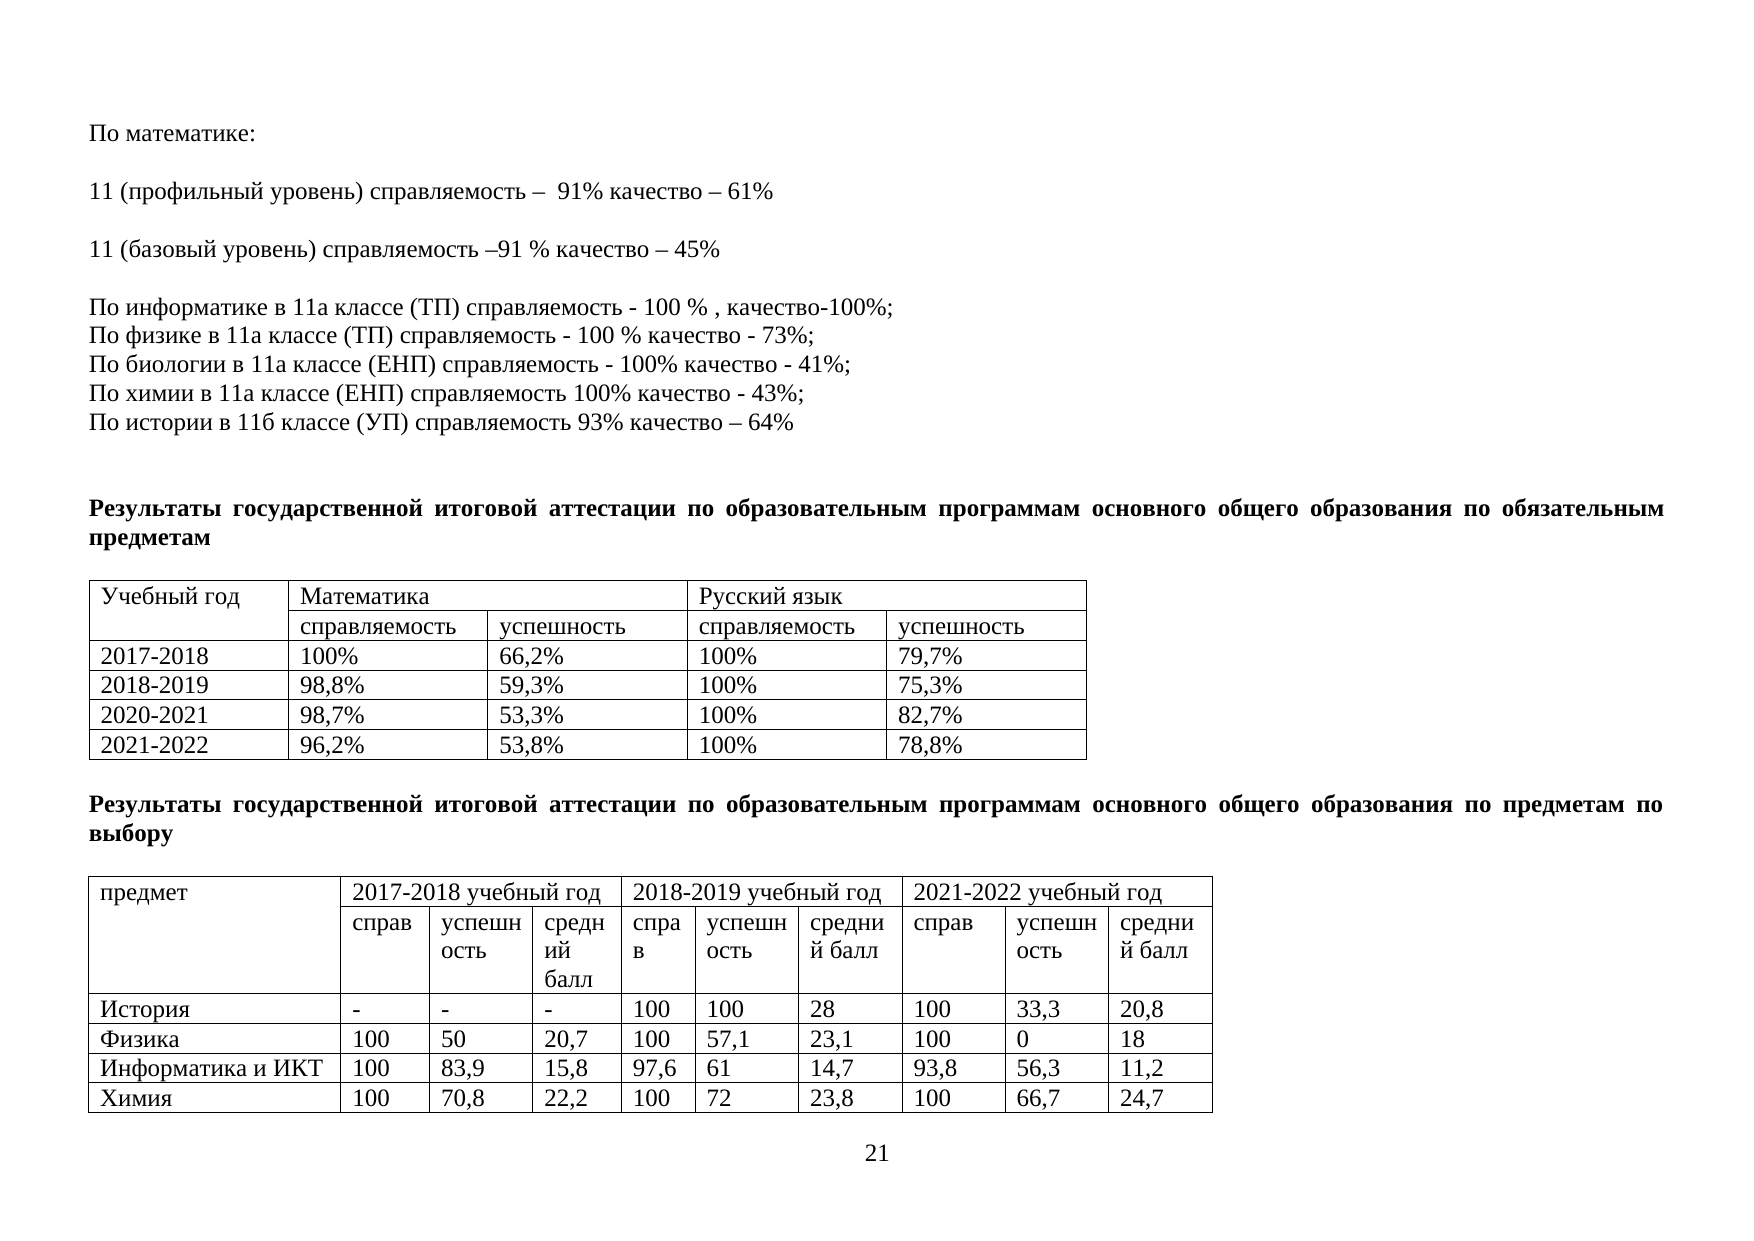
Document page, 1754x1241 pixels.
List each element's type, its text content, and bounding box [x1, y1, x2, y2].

table_header Математика [289, 581, 687, 610]
table_cell - [430, 994, 532, 1023]
table_cell средний балл [799, 907, 902, 993]
table_cell 22,2 [533, 1083, 621, 1112]
table_cell успешность [887, 611, 1086, 640]
table_cell 100 [622, 1024, 695, 1052]
table_cell 20,7 [533, 1024, 621, 1052]
table_cell 2020-2021 [90, 700, 288, 729]
table_cell 14,7 [799, 1054, 902, 1082]
table_cell 2017-2018 [90, 641, 288, 669]
table_cell 15,8 [533, 1054, 621, 1082]
table_cell 79,7% [887, 641, 1086, 669]
table_cell справляемость [688, 611, 886, 640]
table_cell 82,7% [887, 700, 1086, 729]
text 11 (базовый уровень) справляемость –91 % качество – 45% [89, 234, 1665, 263]
table_cell средний балл [533, 907, 621, 993]
table_header Учебный год [90, 581, 288, 640]
table_cell 83,9 [430, 1054, 532, 1082]
table_cell успешность [488, 611, 687, 640]
table_cell 59,3% [488, 671, 687, 699]
table_cell справ [341, 907, 429, 993]
table_cell 23,8 [799, 1083, 902, 1112]
table_cell 11,2 [1109, 1054, 1212, 1082]
table_cell 50 [430, 1024, 532, 1052]
table_cell 61 [696, 1054, 798, 1082]
table_cell 96,2% [289, 730, 487, 759]
table_cell 100% [688, 700, 886, 729]
table_cell 72 [696, 1083, 798, 1112]
table_cell 0 [1006, 1024, 1108, 1052]
table_cell Информатика и ИКТ [89, 1054, 340, 1082]
table_cell 2018-2019 [90, 671, 288, 699]
table_cell 23,1 [799, 1024, 902, 1052]
table_cell 70,8 [430, 1083, 532, 1112]
table_cell успешность [430, 907, 532, 993]
table_cell - [341, 994, 429, 1023]
table_cell 100 [341, 1083, 429, 1112]
table_cell средний балл [1109, 907, 1212, 993]
table_header Русский язык [688, 581, 1086, 610]
table_cell 2021-2022 [90, 730, 288, 759]
table_cell История [89, 994, 340, 1023]
table_cell 66,7 [1006, 1083, 1108, 1112]
table_cell 100% [688, 641, 886, 669]
table_header 2018-2019 учебный год [622, 877, 902, 906]
table_cell 100 [341, 1024, 429, 1052]
table_cell справ [903, 907, 1005, 993]
table_cell 75,3% [887, 671, 1086, 699]
table_cell 66,2% [488, 641, 687, 669]
table_cell 24,7 [1109, 1083, 1212, 1112]
table_cell 57,1 [696, 1024, 798, 1052]
table_cell 100 [341, 1054, 429, 1082]
table_cell 18 [1109, 1024, 1212, 1052]
table_cell справ [622, 907, 695, 993]
table_cell 53,3% [488, 700, 687, 729]
text По физике в 11а классе (ТП) справляемость - 100 % качество - 73%; [89, 321, 1665, 349]
table_cell 98,8% [289, 671, 487, 699]
table_cell 100 [622, 1083, 695, 1112]
table_cell 100% [688, 671, 886, 699]
table_cell справляемость [289, 611, 487, 640]
table_cell 100 [903, 1083, 1005, 1112]
text 11 (профильный уровень) справляемость – 91% качество – 61% [89, 176, 1665, 205]
table_cell 33,3 [1006, 994, 1108, 1023]
table_cell 100% [289, 641, 487, 669]
text По истории в 11б классе (УП) справляемость 93% качество – 64% [89, 407, 1665, 436]
table_cell 100 [903, 994, 1005, 1023]
text По биологии в 11а классе (ЕНП) справляемость - 100% качество - 41%; [89, 349, 1665, 378]
table_cell 98,7% [289, 700, 487, 729]
text Результаты государственной итоговой аттестации по образовательным программам основного общего образования по предметам по выбору [89, 789, 1665, 847]
table_cell 97,6 [622, 1054, 695, 1082]
text По математике: [89, 118, 1665, 147]
table_cell 20,8 [1109, 994, 1212, 1023]
table_cell 56,3 [1006, 1054, 1108, 1082]
table_header 2017-2018 учебный год [341, 877, 621, 906]
table_cell - [533, 994, 621, 1023]
table_header предмет [89, 877, 340, 993]
table_cell успешность [696, 907, 798, 993]
text Результаты государственной итоговой аттестации по образовательным программам основного общего образования по обязательным предметам [89, 493, 1665, 551]
table_cell 28 [799, 994, 902, 1023]
text По химии в 11а классе (ЕНП) справляемость 100% качество - 43%; [89, 378, 1665, 407]
table_cell успешность [1006, 907, 1108, 993]
table_cell Физика [89, 1024, 340, 1052]
table_cell 100 [903, 1024, 1005, 1052]
table_cell 100 [696, 994, 798, 1023]
table_cell 100% [688, 730, 886, 759]
table_header 2021-2022 учебный год [903, 877, 1212, 906]
table_cell 78,8% [887, 730, 1086, 759]
text По информатике в 11а классе (ТП) справляемость - 100 % , качество-100%; [89, 292, 1665, 321]
table_cell Химия [89, 1083, 340, 1112]
table_cell 53,8% [488, 730, 687, 759]
table_cell 93,8 [903, 1054, 1005, 1082]
table_cell 100 [622, 994, 695, 1023]
